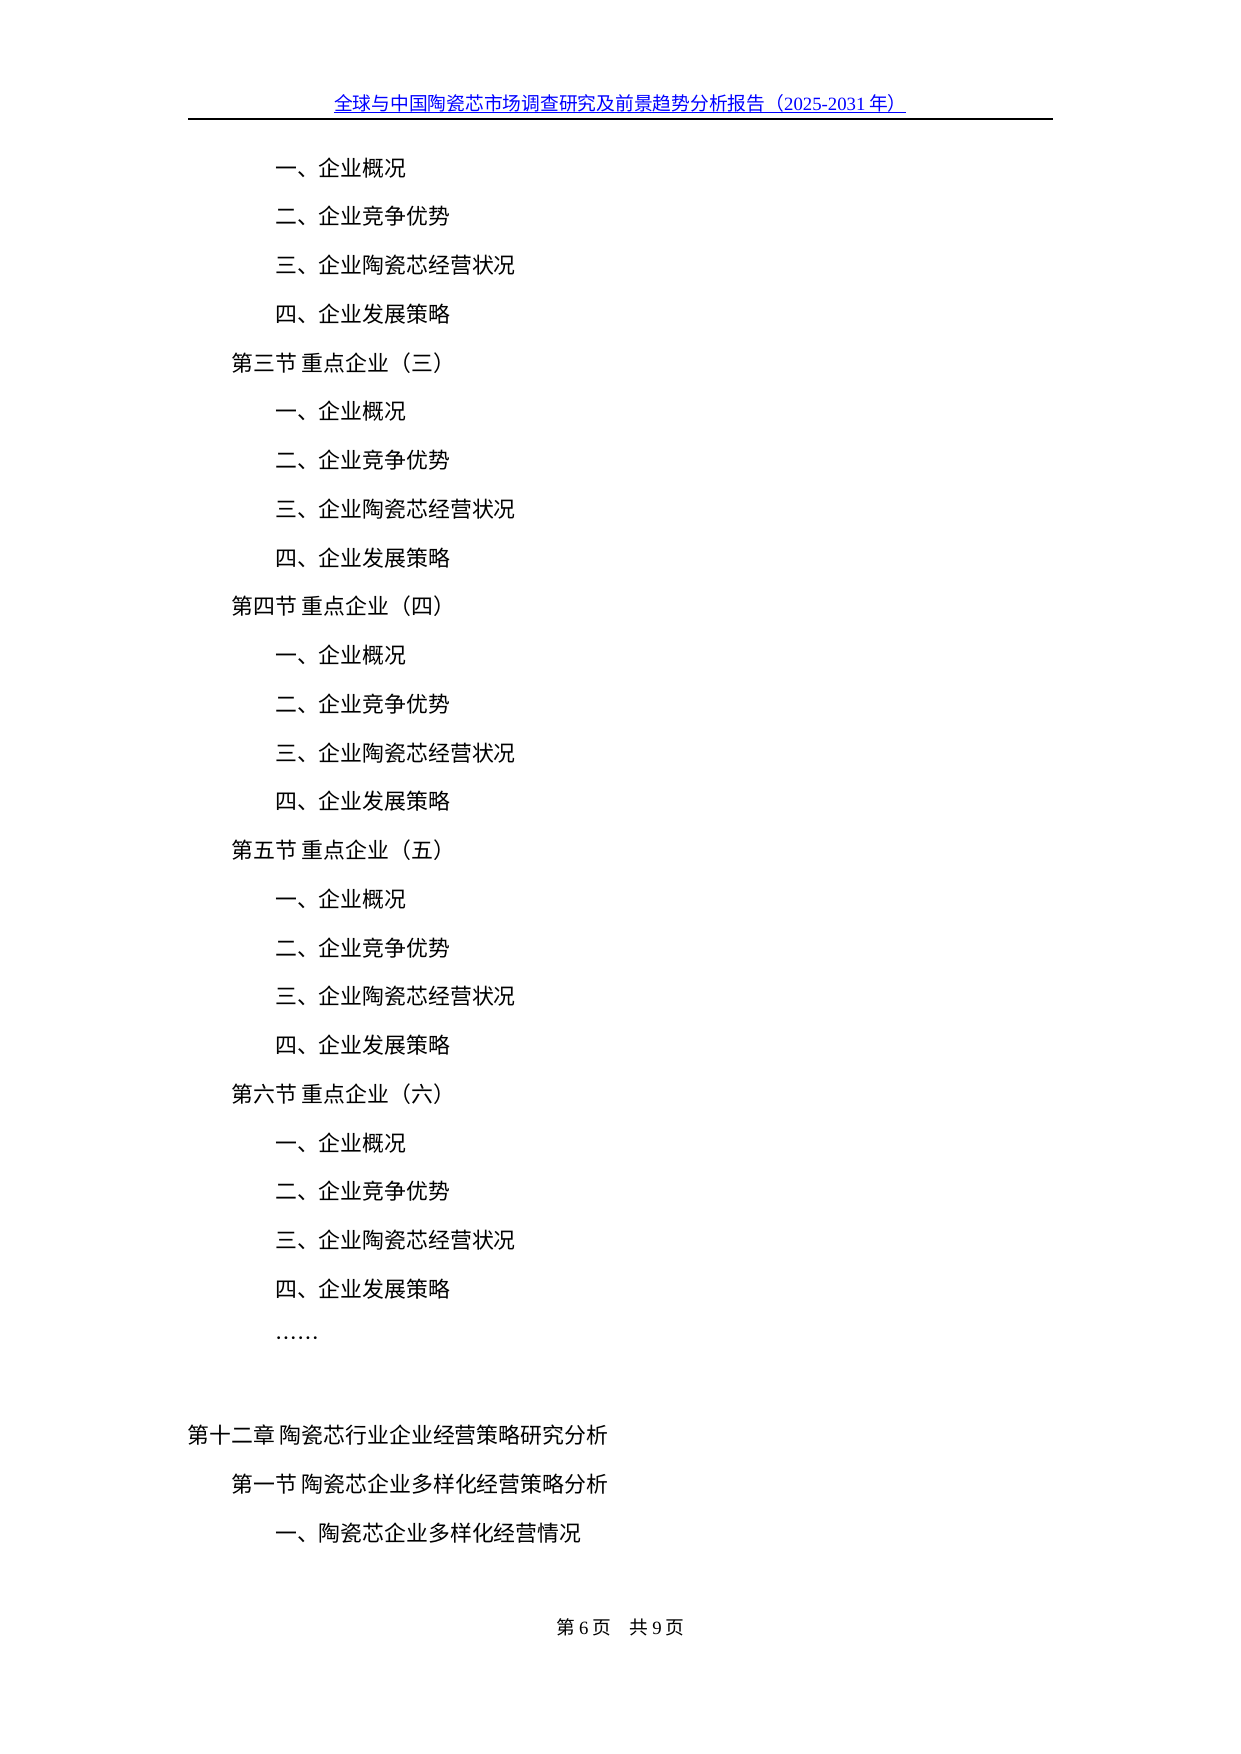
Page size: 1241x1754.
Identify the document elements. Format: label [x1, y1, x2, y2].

text [187, 150, 1053, 1548]
